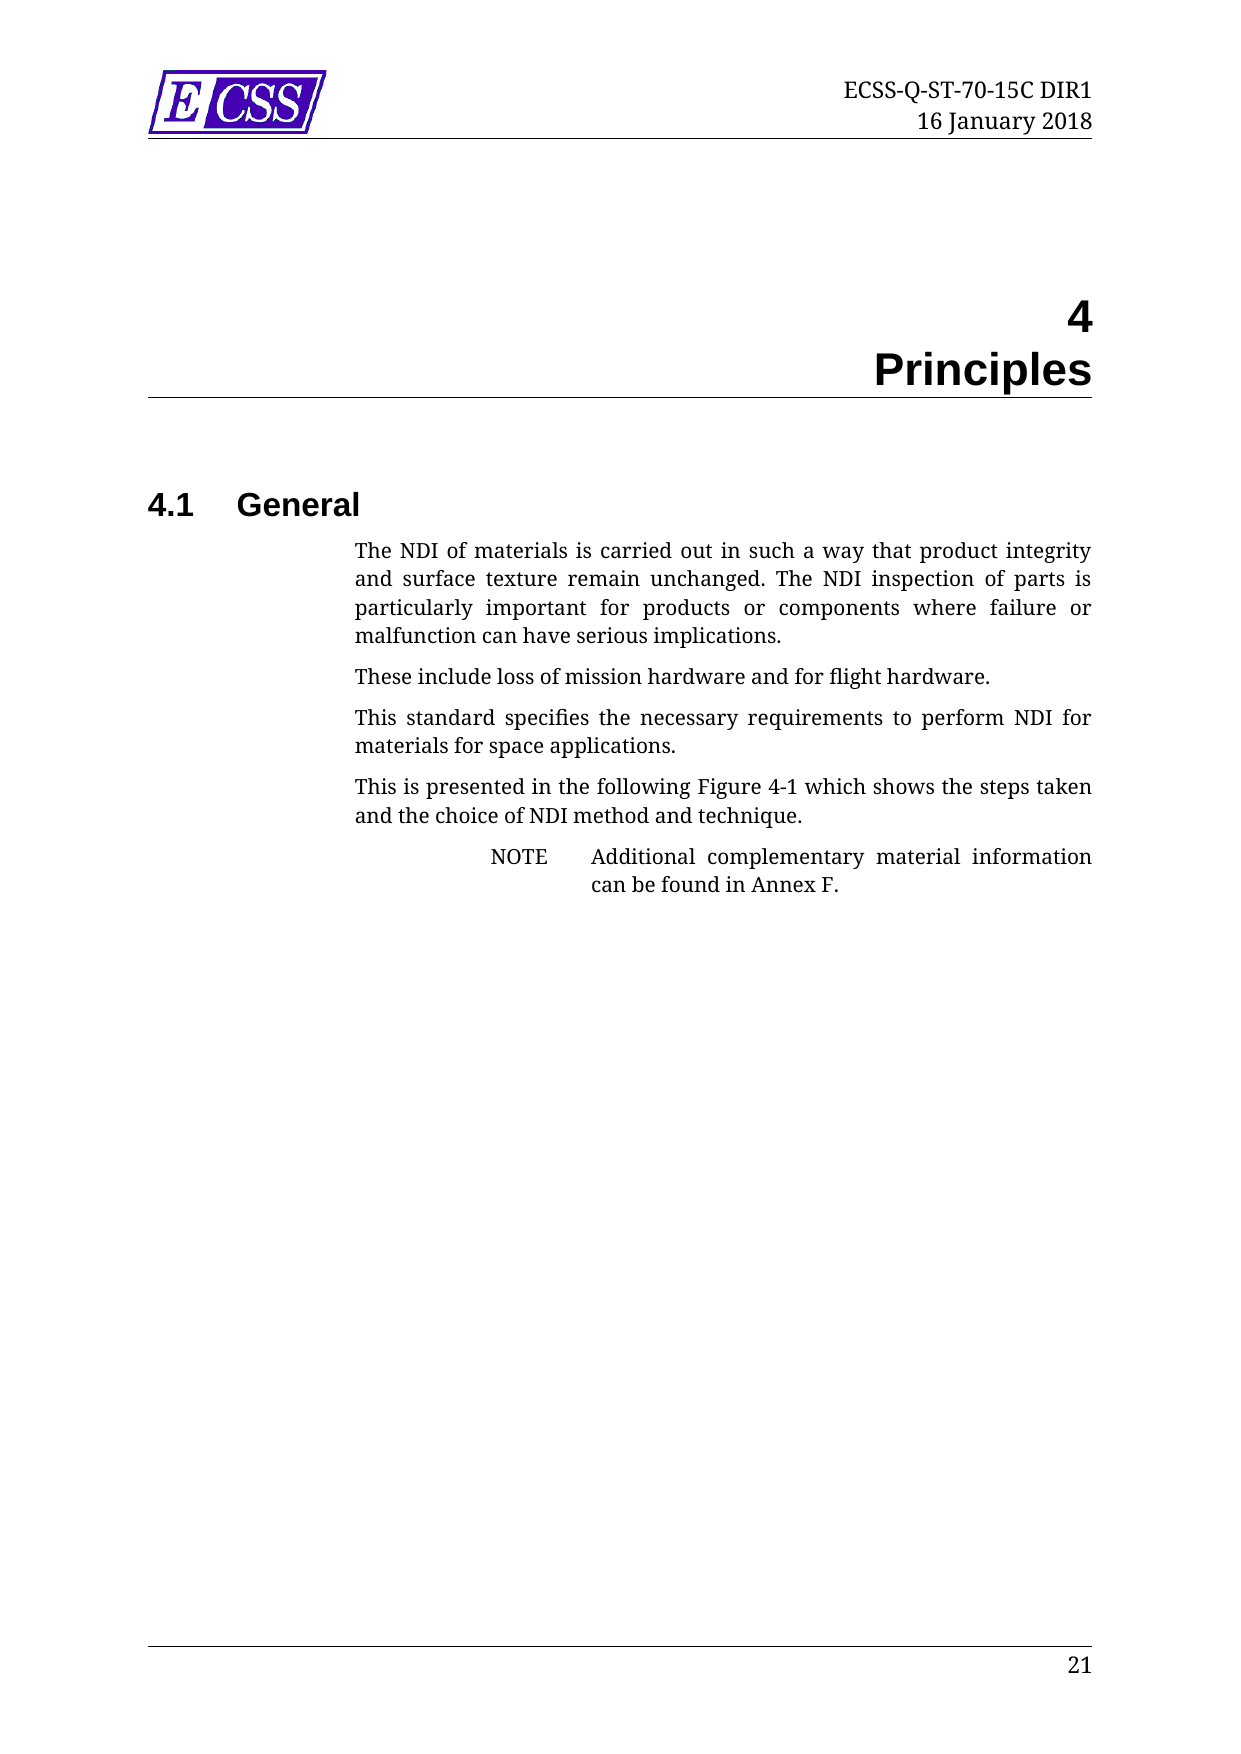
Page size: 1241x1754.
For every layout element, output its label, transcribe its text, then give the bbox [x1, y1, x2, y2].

picture [148, 70, 327, 134]
text The NDI of materials is carried out in such a way that product integrity and surface texture remain unchanged. The NDI inspection of parts is particularly important for products or components where failure or malfunction can have serious implications. [354, 536, 1092, 650]
subtitle Principles [148, 289, 1092, 397]
text These include loss of mission hardware and for flight hardware. [354, 662, 1092, 691]
subtitle General [148, 485, 1092, 523]
text This standard specifies the necessary requirements to perform NDI for materials for space applications. [354, 703, 1092, 760]
text Additional complementary material information can be found in Annex F. [490, 842, 1092, 899]
text This is presented in the following Figure 4-1 which shows the steps taken and the choice of NDI method and technique. [354, 772, 1092, 829]
